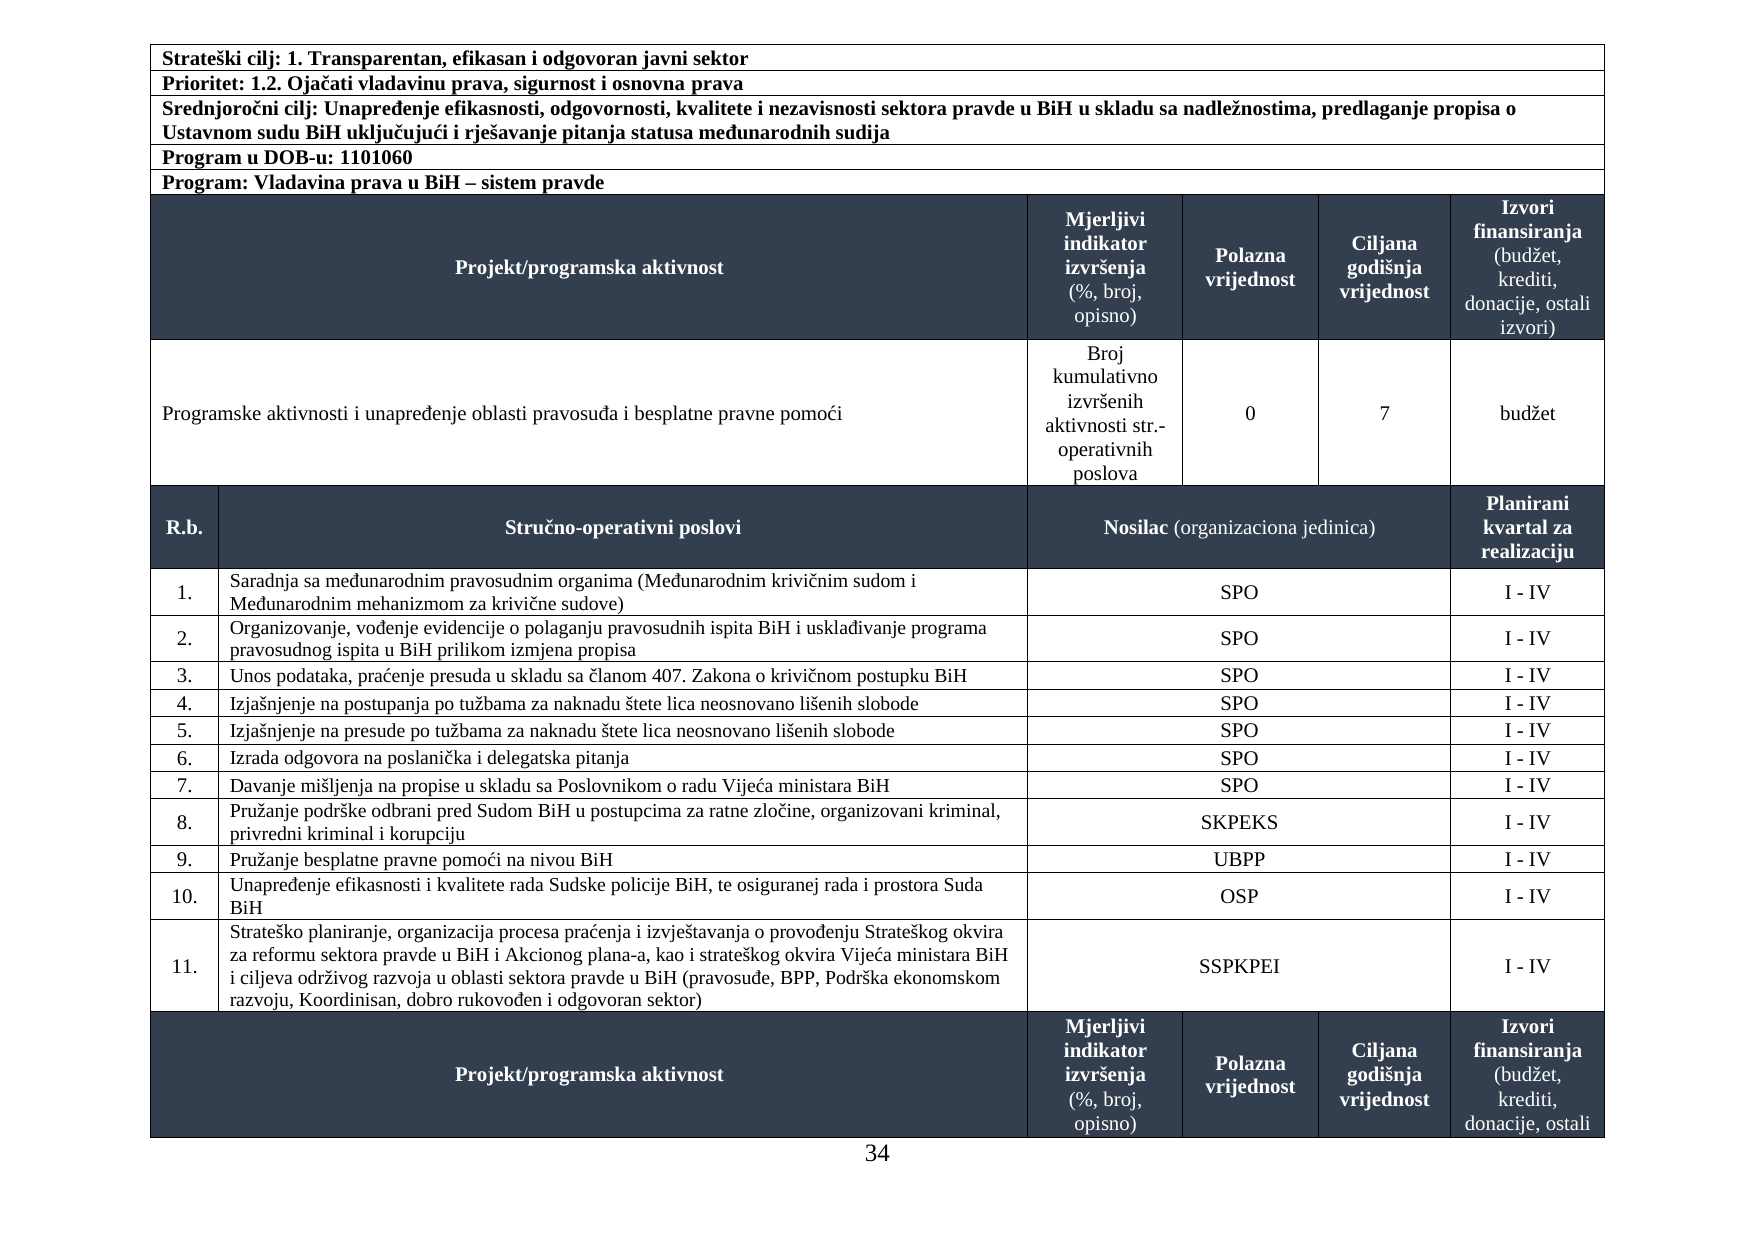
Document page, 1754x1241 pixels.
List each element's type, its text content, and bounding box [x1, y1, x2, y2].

table_cell I - IV [1451, 569, 1604, 614]
table_cell OSP [1028, 873, 1450, 919]
table_cell Program: Vladavina prava u BiH – sistem pravde [151, 170, 1604, 194]
table_cell Mjerljivi indikator izvršenja (%, broj, opisno) [1028, 195, 1182, 339]
table_cell SPO [1028, 690, 1450, 716]
table_cell 7. [151, 772, 218, 798]
table_cell Davanje mišljenja na propise u skladu sa Poslovnikom o radu Vijeća ministara BiH [219, 772, 1027, 798]
table_cell Polazna vrijednost [1183, 195, 1318, 339]
table_cell SPO [1028, 616, 1450, 661]
table_cell budžet [1451, 340, 1604, 485]
table_cell UBPP [1028, 846, 1450, 872]
table_cell Izjašnjenje na presude po tužbama za naknadu štete lica neosnovano lišenih slobode [219, 717, 1027, 743]
table_cell I - IV [1451, 662, 1604, 689]
table_cell I - IV [1451, 616, 1604, 661]
table_cell I - IV [1451, 873, 1604, 919]
table_cell I - IV [1451, 799, 1604, 845]
table_cell 5. [151, 717, 218, 743]
table_cell 0 [1183, 340, 1318, 485]
table_cell Srednjoročni cilj: Unapređenje efikasnosti, odgovornosti, kvalitete i nezavisnosti sektora pravde u BiH u skladu sa nadležnostima, predlaganje propisa o Ustavnom sudu BiH uključujući i rješavanje pitanja statusa međunarodnih sudija [151, 96, 1604, 144]
table_cell I - IV [1451, 745, 1604, 771]
table_cell Nosilac (organizaciona jedinica) [1028, 486, 1450, 568]
table_cell Program u DOB-u: 1101060 [151, 145, 1604, 169]
table_cell Unapređenje efikasnosti i kvalitete rada Sudske policije BiH, te osiguranej rada i prostora Suda BiH [219, 873, 1027, 919]
table_cell Organizovanje, vođenje evidencije o polaganju pravosudnih ispita BiH i usklađivanje programa pravosudnog ispita u BiH prilikom izmjena propisa [219, 616, 1027, 661]
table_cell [1451, 1012, 1604, 1137]
table_cell Polazna vrijednost [1183, 1012, 1318, 1137]
table_header Strateški cilj: 1. Transparentan, efikasan i odgovoran javni sektor [151, 45, 1604, 69]
table_cell 3. [151, 662, 218, 689]
table_cell Izrada odgovora na poslanička i delegatska pitanja [219, 745, 1027, 771]
table_cell Broj kumulativno izvršenih aktivnosti str.-operativnih poslova [1028, 340, 1182, 485]
table_cell Programske aktivnosti i unapređenje oblasti pravosuđa i besplatne pravne pomoći [151, 340, 1027, 485]
table_cell 1. [151, 569, 218, 614]
table_cell 11. [151, 920, 218, 1011]
table_cell Prioritet: 1.2. Ojačati vladavinu prava, sigurnost i osnovna prava [151, 71, 1604, 94]
table_cell Planirani kvartal za realizaciju [1451, 486, 1604, 568]
table_cell Izjašnjenje na postupanja po tužbama za naknadu štete lica neosnovano lišenih slobode [219, 690, 1027, 716]
table_cell I - IV [1451, 920, 1604, 1011]
table_cell SPO [1028, 717, 1450, 743]
table_cell Stručno-operativni poslovi [219, 486, 1027, 568]
table_cell Unos podataka, praćenje presuda u skladu sa članom 407. Zakona o krivičnom postupku BiH [219, 662, 1027, 689]
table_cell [151, 1012, 1027, 1137]
table_cell 9. [151, 846, 218, 872]
table_cell I - IV [1451, 772, 1604, 798]
table_cell Ciljana godišnja vrijednost [1319, 195, 1450, 339]
table_cell SKPEKS [1028, 799, 1450, 845]
table_cell SPO [1028, 745, 1450, 771]
table_cell Izvori finansiranja (budžet, krediti, donacije, ostali izvori) [1451, 195, 1604, 339]
table_cell 6. [151, 745, 218, 771]
table_cell R.b. [151, 486, 218, 568]
table_cell Strateško planiranje, organizacija procesa praćenja i izvještavanja o provođenju Strateškog okvira za reformu sektora pravde u BiH i Akcionog plana-a, kao i strateškog okvira Vijeća ministara BiH i ciljeva održivog razvoja u oblasti sektora pravde u BiH (pravosuđe, BPP, Podrška ekonomskom razvoju, Koordinisan, dobro rukovođen i odgovoran sektor) [219, 920, 1027, 1011]
table_cell SPO [1028, 662, 1450, 689]
table_cell 7 [1319, 340, 1450, 485]
table_cell 8. [151, 799, 218, 845]
table_cell Projekt/programska aktivnost [151, 195, 1027, 339]
table_cell SSPKPEI [1028, 920, 1450, 1011]
table_cell SPO [1028, 772, 1450, 798]
table_cell SPO [1028, 569, 1450, 614]
table_cell I - IV [1451, 717, 1604, 743]
table_cell Pružanje besplatne pravne pomoći na nivou BiH [219, 846, 1027, 872]
table_cell I - IV [1451, 690, 1604, 716]
table_cell Pružanje podrške odbrani pred Sudom BiH u postupcima za ratne zločine, organizovani kriminal, privredni kriminal i korupciju [219, 799, 1027, 845]
table_cell 4. [151, 690, 218, 716]
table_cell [1028, 1012, 1182, 1137]
table_cell 10. [151, 873, 218, 919]
table_cell Saradnja sa međunarodnim pravosudnim organima (Međunarodnim krivičnim sudom i Međunarodnim mehanizmom za krivične sudove) [219, 569, 1027, 614]
table_cell 2. [151, 616, 218, 661]
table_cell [1319, 1012, 1450, 1137]
table_cell I - IV [1451, 846, 1604, 872]
